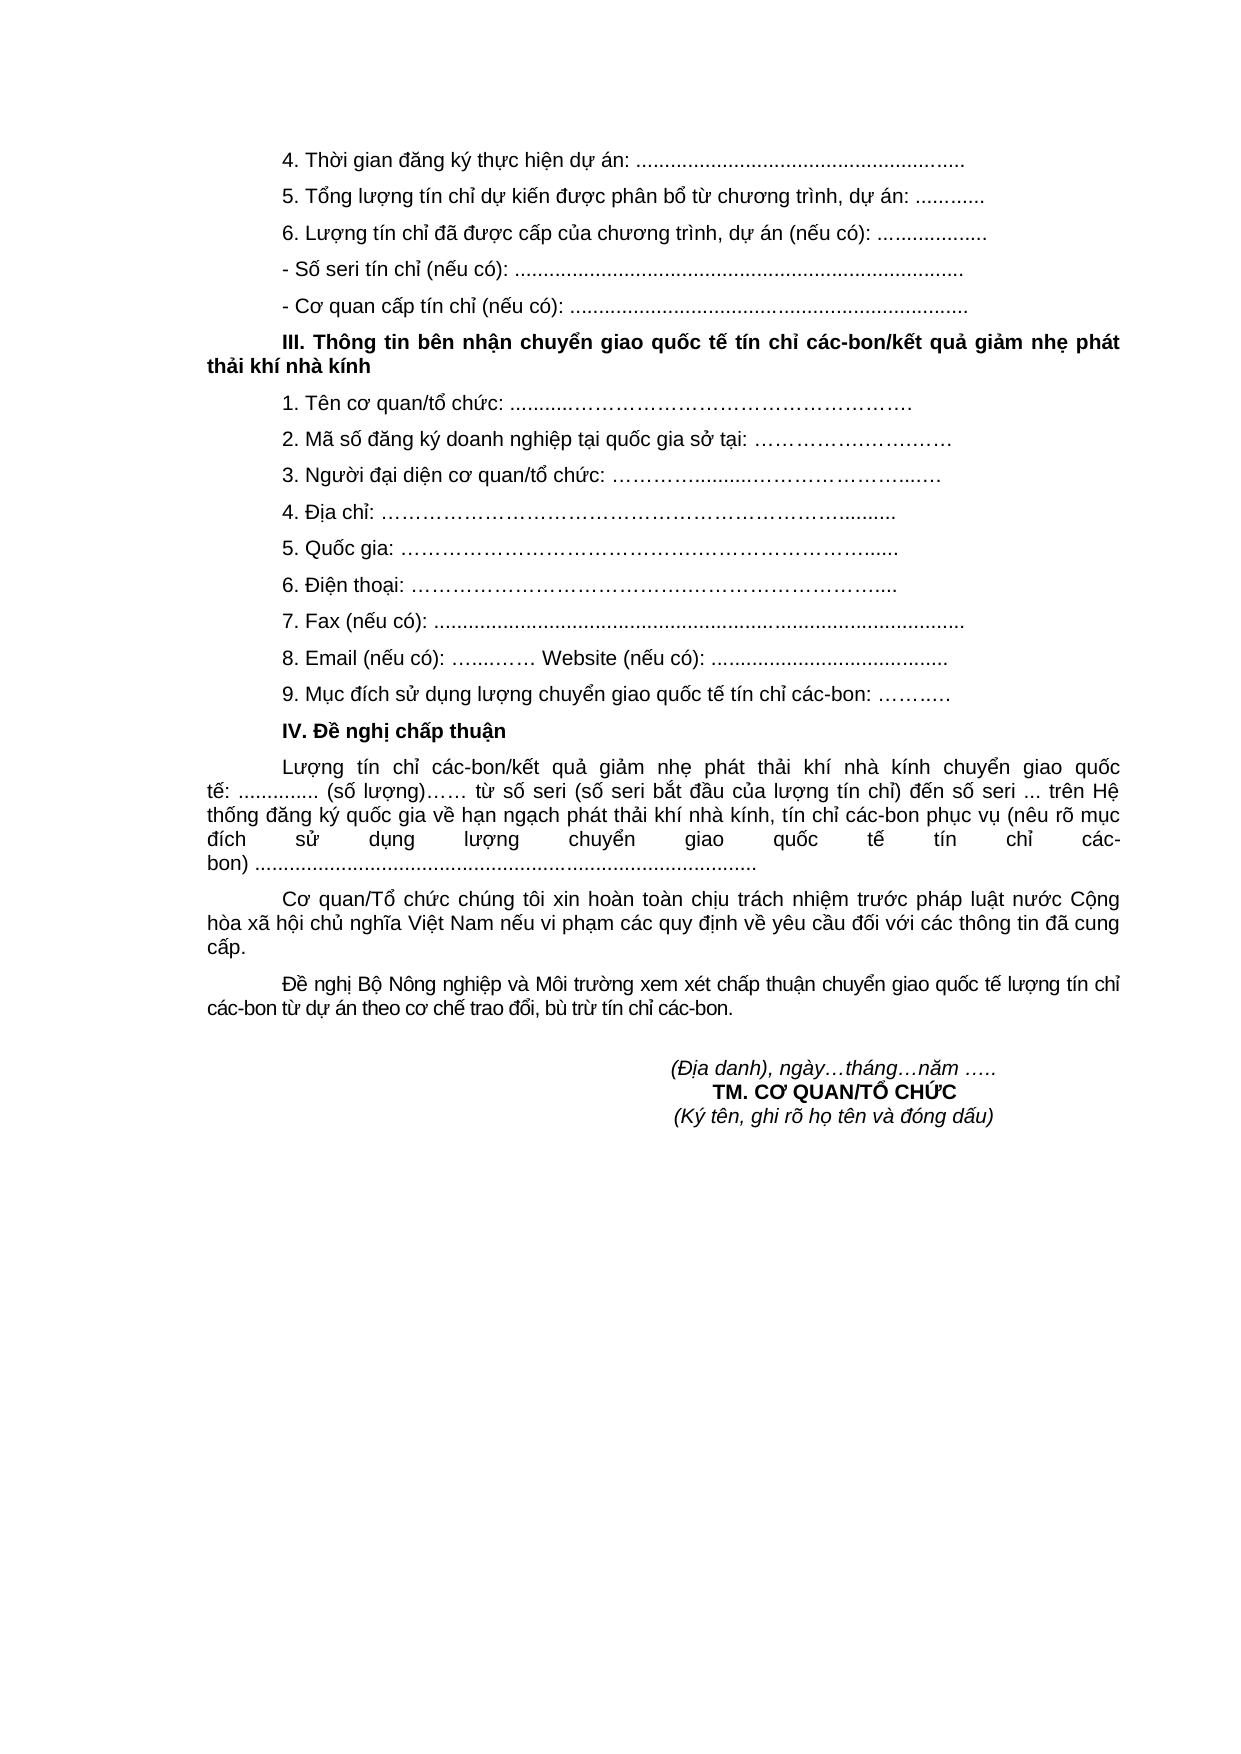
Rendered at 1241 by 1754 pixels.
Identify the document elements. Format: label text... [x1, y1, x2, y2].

text 6. Lượng tín chỉ đã được cấp của chương trình, dự án (nếu có): ................... [207, 221, 1122, 244]
text Lượng tín chỉ các-bon/kết quả giảm nhẹ phát thải khí nhà kính chuyển giao quốc tế: .............. (số lượng)…… từ số seri (số seri bắt đầu của lượng tín chỉ) đến số seri ... trên Hệ thống đăng ký quốc gia về hạn ngạch phát thải khí nhà kính, tín chỉ các-bon phục vụ (nêu rõ mục đích sử dụng lượng chuyển giao quốc tế tín chỉ các-bon) ....................................................................................... [207, 755, 1122, 875]
text 9. Mục đích sử dụng lượng chuyển giao quốc tế tín chỉ các-bon: ……..… [207, 682, 1122, 706]
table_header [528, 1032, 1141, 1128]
text Đề nghị Bộ Nông nghiệp và Môi trường xem xét chấp thuận chuyển giao quốc tế lượng tín chỉ các-bon từ dự án theo cơ chế trao đổi, bù trừ tín chỉ các-bon. [207, 972, 1122, 1019]
text 5. Quốc gia: …………………………………….……………………...... [207, 536, 1122, 560]
text 4. Địa chỉ: ………………………………………………………….......... [207, 500, 1122, 524]
text 8. Email (nếu có): …....…… Website (nếu có): ......................................... [207, 646, 1122, 669]
text III. Thông tin bên nhận chuyển giao quốc tế tín chỉ các-bon/kết quả giảm nhẹ phát thải khí nhà kính [207, 330, 1122, 378]
text 5. Tổng lượng tín chỉ dự kiến được phân bổ từ chương trình, dự án: ............ [207, 184, 1122, 208]
text 4. Thời gian đăng ký thực hiện dự án: ......................................................... [207, 148, 1122, 172]
text 7. Fax (nếu có): ............................................................................................ [207, 609, 1122, 633]
text Cơ quan/Tổ chức chúng tôi xin hoàn toàn chịu trách nhiệm trước pháp luật nước Cộng hòa xã hội chủ nghĩa Việt Nam nếu vi phạm các quy định về yêu cầu đối với các thông tin đã cung cấp. [207, 887, 1122, 959]
text - Cơ quan cấp tín chỉ (nếu có): ..................................................................... [207, 293, 1122, 317]
text 6. Điện thoại: ………………………………….……………………….... [207, 573, 1122, 597]
text IV. Đề nghị chấp thuận [207, 718, 1122, 742]
text 2. Mã số đăng ký doanh nghiệp tại quốc gia sở tại: …………….…….…… [207, 427, 1122, 451]
text 3. Người đại diện cơ quan/tổ chức: …………..........…………………....… [207, 463, 1122, 487]
text - Số seri tín chỉ (nếu có): .............................................................................. [207, 257, 1122, 281]
text 1. Tên cơ quan/tổ chức: ...........…………………………………………. [207, 390, 1122, 414]
